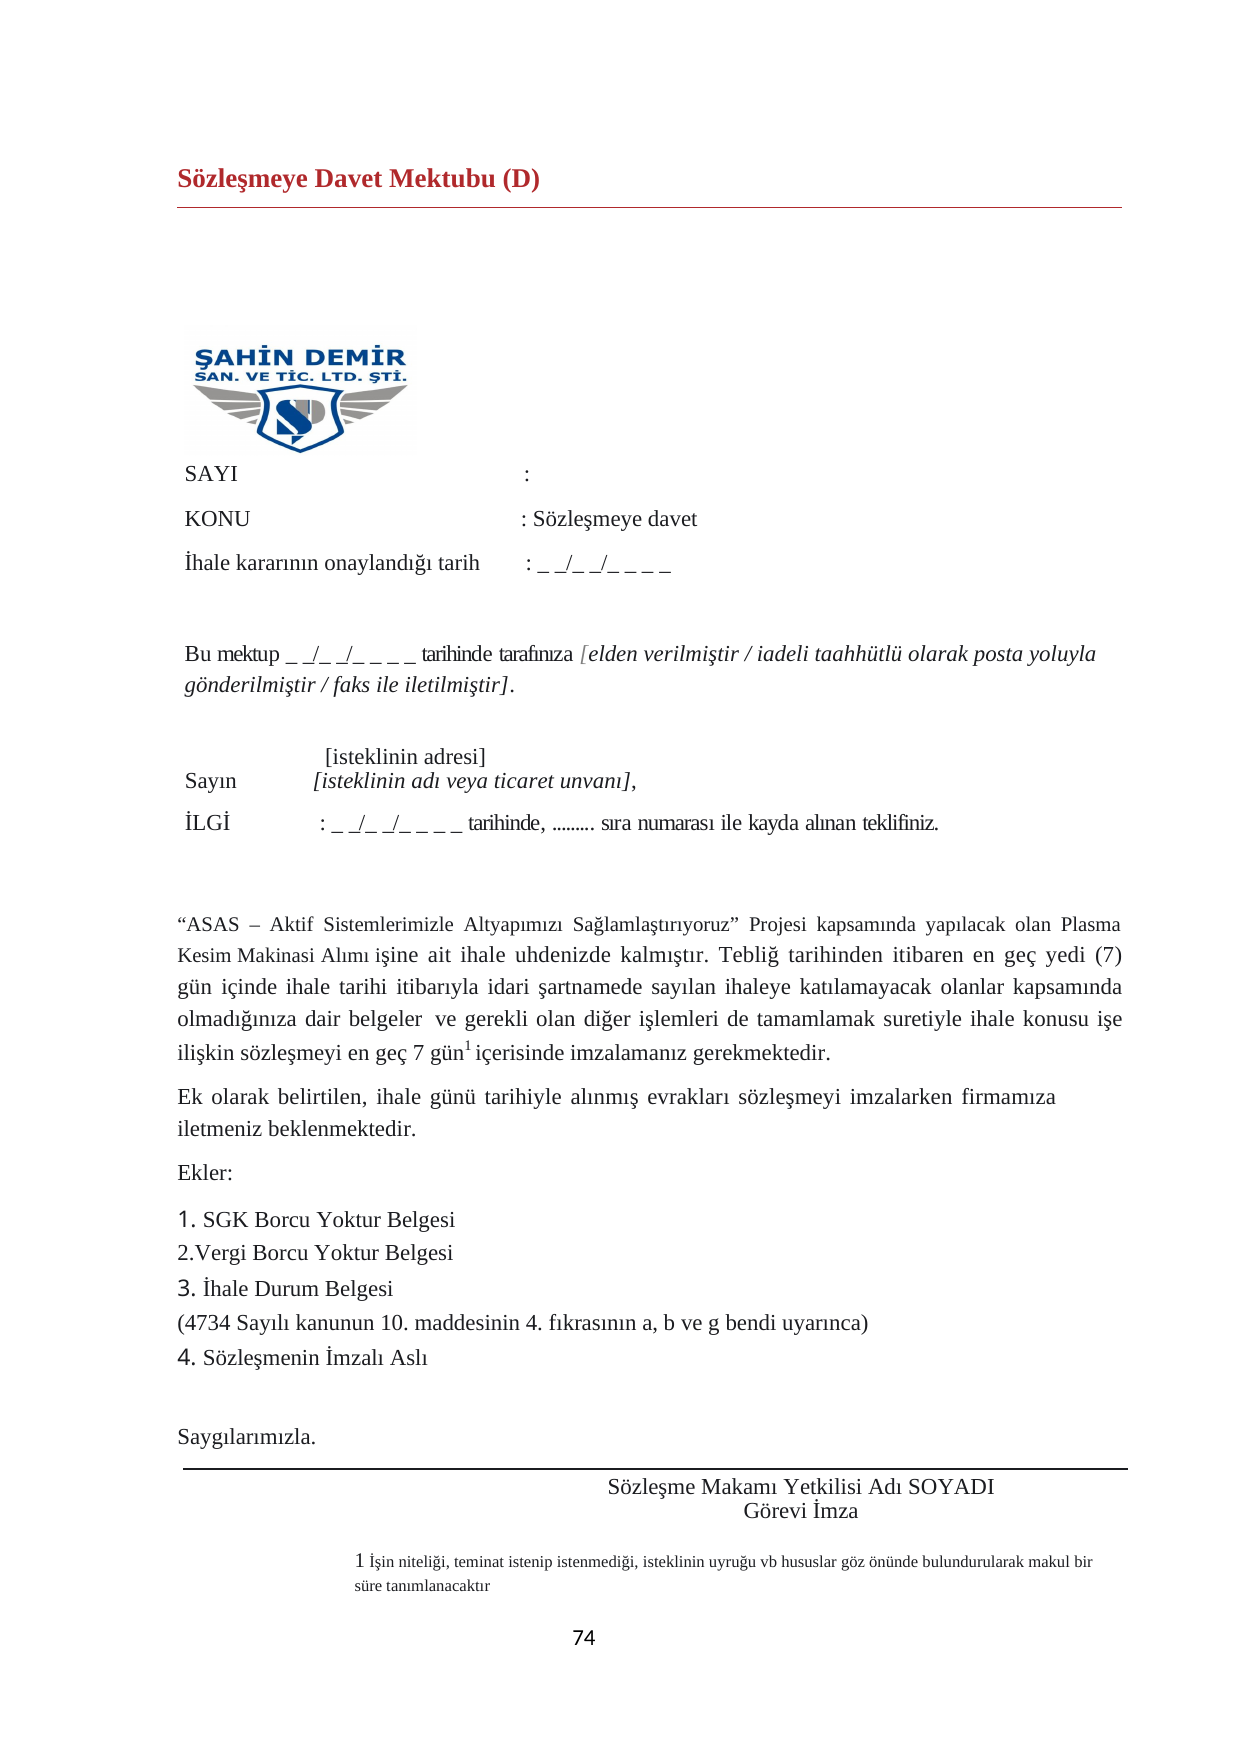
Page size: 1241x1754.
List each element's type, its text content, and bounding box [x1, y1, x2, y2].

text İLGİ : _ _/_ _/_ _ _ _ tarihinde, ......... sıra numarası ile kayda alınan teklifiniz. [184, 809, 954, 835]
text SAYI : [184, 460, 557, 487]
list Sözleşmenin İmzalı Aslı [177, 1341, 441, 1372]
picture [184, 325, 418, 456]
list SGK Borcu Yoktur Belgesi 2.Vergi Borcu Yoktur Belgesi [177, 1203, 471, 1266]
text Ekler: [177, 1158, 234, 1185]
text Sözleşme Makamı Yetkilisi Adı SOYADI [513, 1475, 1089, 1499]
text İhale kararının onaylandığı tarih : _ _/_ _/_ _ _ _ [184, 549, 702, 576]
subtitle Sözleşmeye Davet Mektubu (D) [177, 162, 579, 194]
text [isteklinin adresi] [325, 743, 1134, 770]
text Görevi İmza [614, 1499, 988, 1524]
list İhale Durum Belgesi [177, 1271, 408, 1303]
text KONU : Sözleşmeye davet [184, 505, 750, 531]
text Saygılarımızla. [177, 1423, 323, 1450]
text 1 İşin niteliği, teminat istenip istenmediği, isteklinin uyruğu vb hususlar göz önünde bulundurularak makul bir süre tanımlanacaktır [354, 1548, 1107, 1597]
text Sayın [isteklinin adı veya ticaret unvanı], [184, 770, 663, 793]
text Bu mektup _ _/_ _/_ _ _ _ tarihinde tarafınıza [elden verilmiştir / iadeli taahhütlü olarak posta yoluyla gönderilmiştir / faks ile iletilmiştir]. [184, 640, 1113, 698]
text “ASAS – Aktif Sistemlerimizle Altyapımızı Sağlamlaştırıyoruz” Projesi kapsamında yapılacak olan Plasma Kesim Makinasi Alımı işine ait ihale uhdenizde kalmıştır. Tebliğ tarihinden itibaren en geç yedi (7) gün içinde ihale tarihi itibarıyla idari şartnamede sayılan ihaleye katılamayacak olanlar kapsamında olmadığınıza dair belgeler ve gerekli olan diğer işlemleri de tamamlamak suretiyle ihale konusu işe ilişkin sözleşmeyi en geç 7 gün1 içerisinde imzalamanız gerekmektedir. [177, 912, 1122, 1065]
text Ek olarak belirtilen, ihale günü tarihiyle alınmış evrakları sözleşmeyi imzalarken firmamıza iletmeniz beklenmektedir. [177, 1083, 1122, 1141]
text (4734 Sayılı kanunun 10. maddesinin 4. fıkrasının a, b ve g bendi uyarınca) [177, 1309, 932, 1335]
